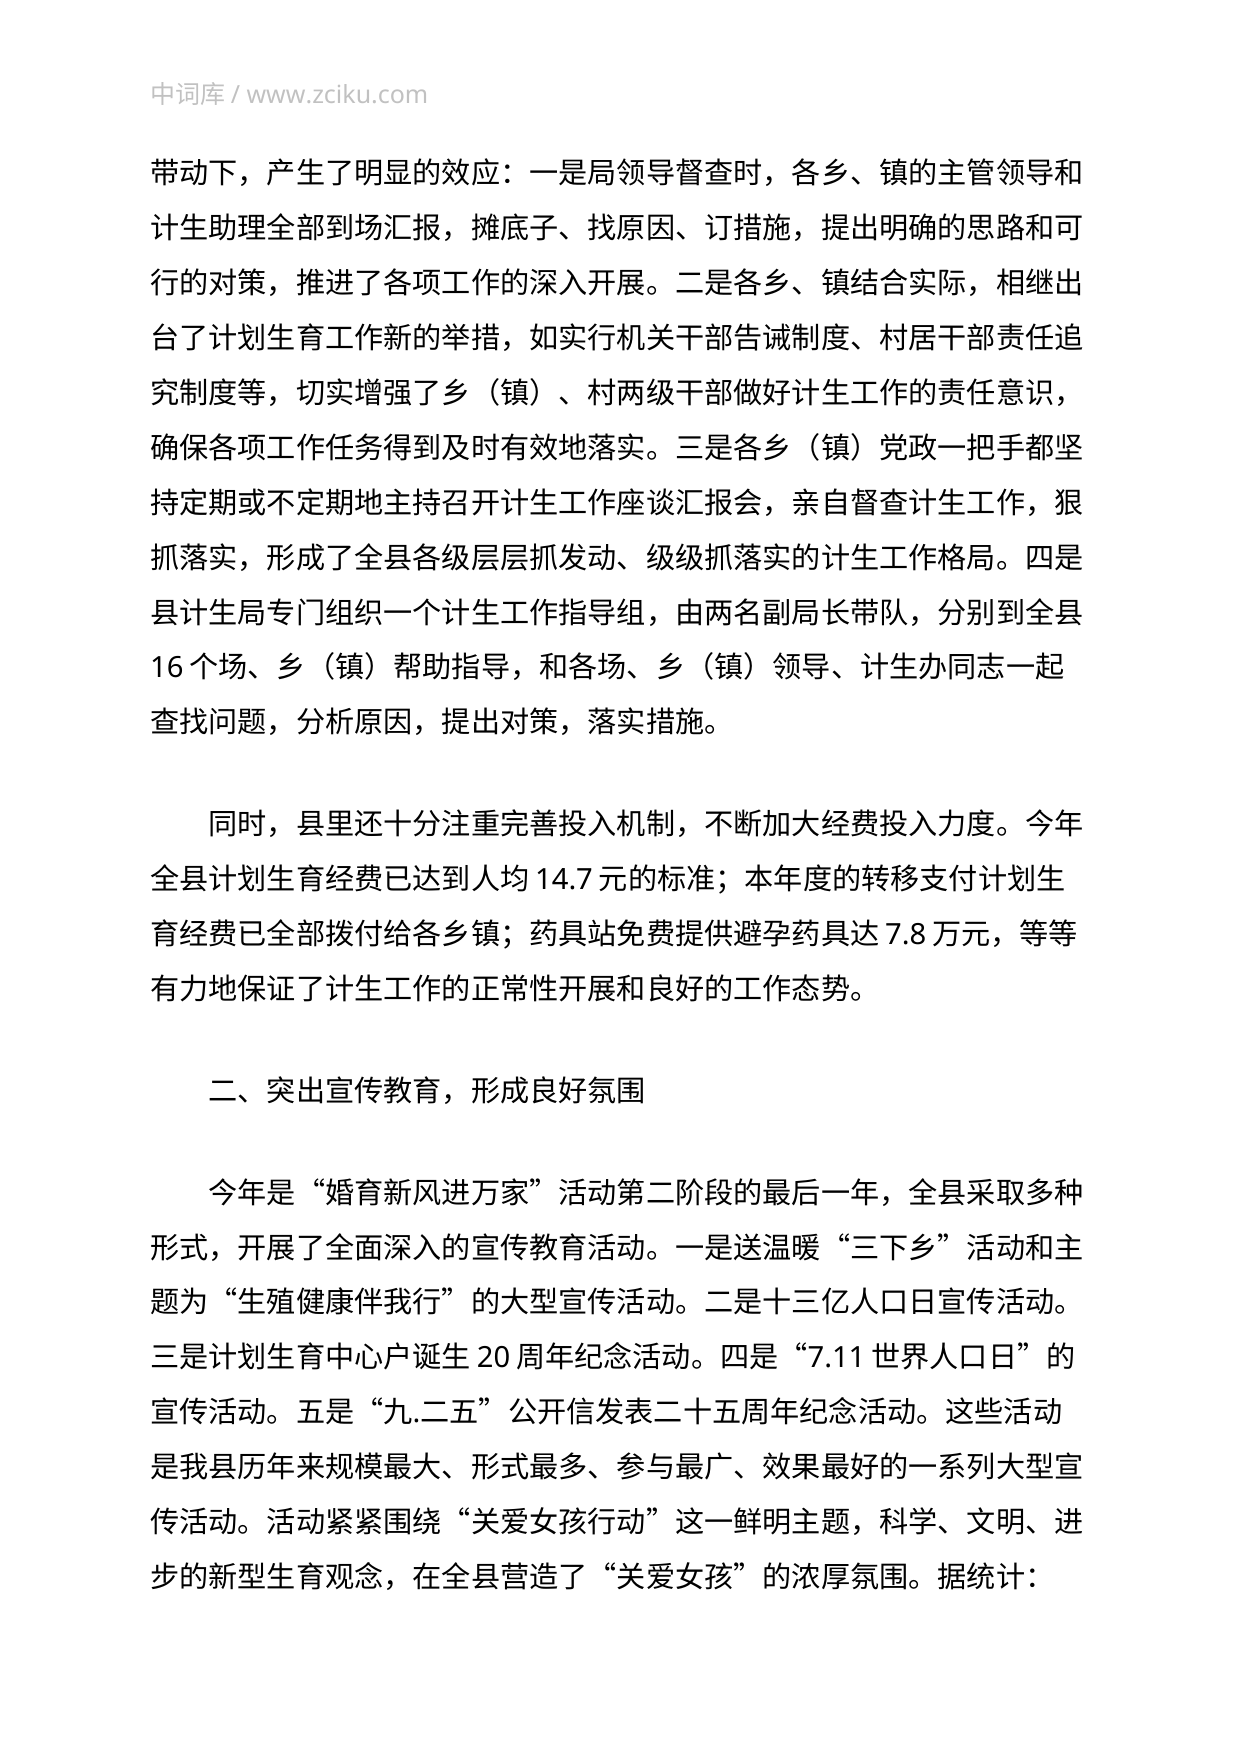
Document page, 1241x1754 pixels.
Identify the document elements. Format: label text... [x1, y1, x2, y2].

text 同时，县里还十分注重完善投入机制，不断加大经费投入力度。今年全县计划生育经费已达到人均14.7元的标准；本年度的转移支付计划生育经费已全部拨付给各乡镇；药具站免费提供避孕药具达7.8万元，等等有力地保证了计生工作的正常性开展和良好的工作态势。 [150, 801, 1090, 1008]
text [150, 150, 1090, 741]
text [150, 1169, 1090, 1596]
text 二、突出宣传教育，形成良好氛围 [150, 1067, 1090, 1110]
